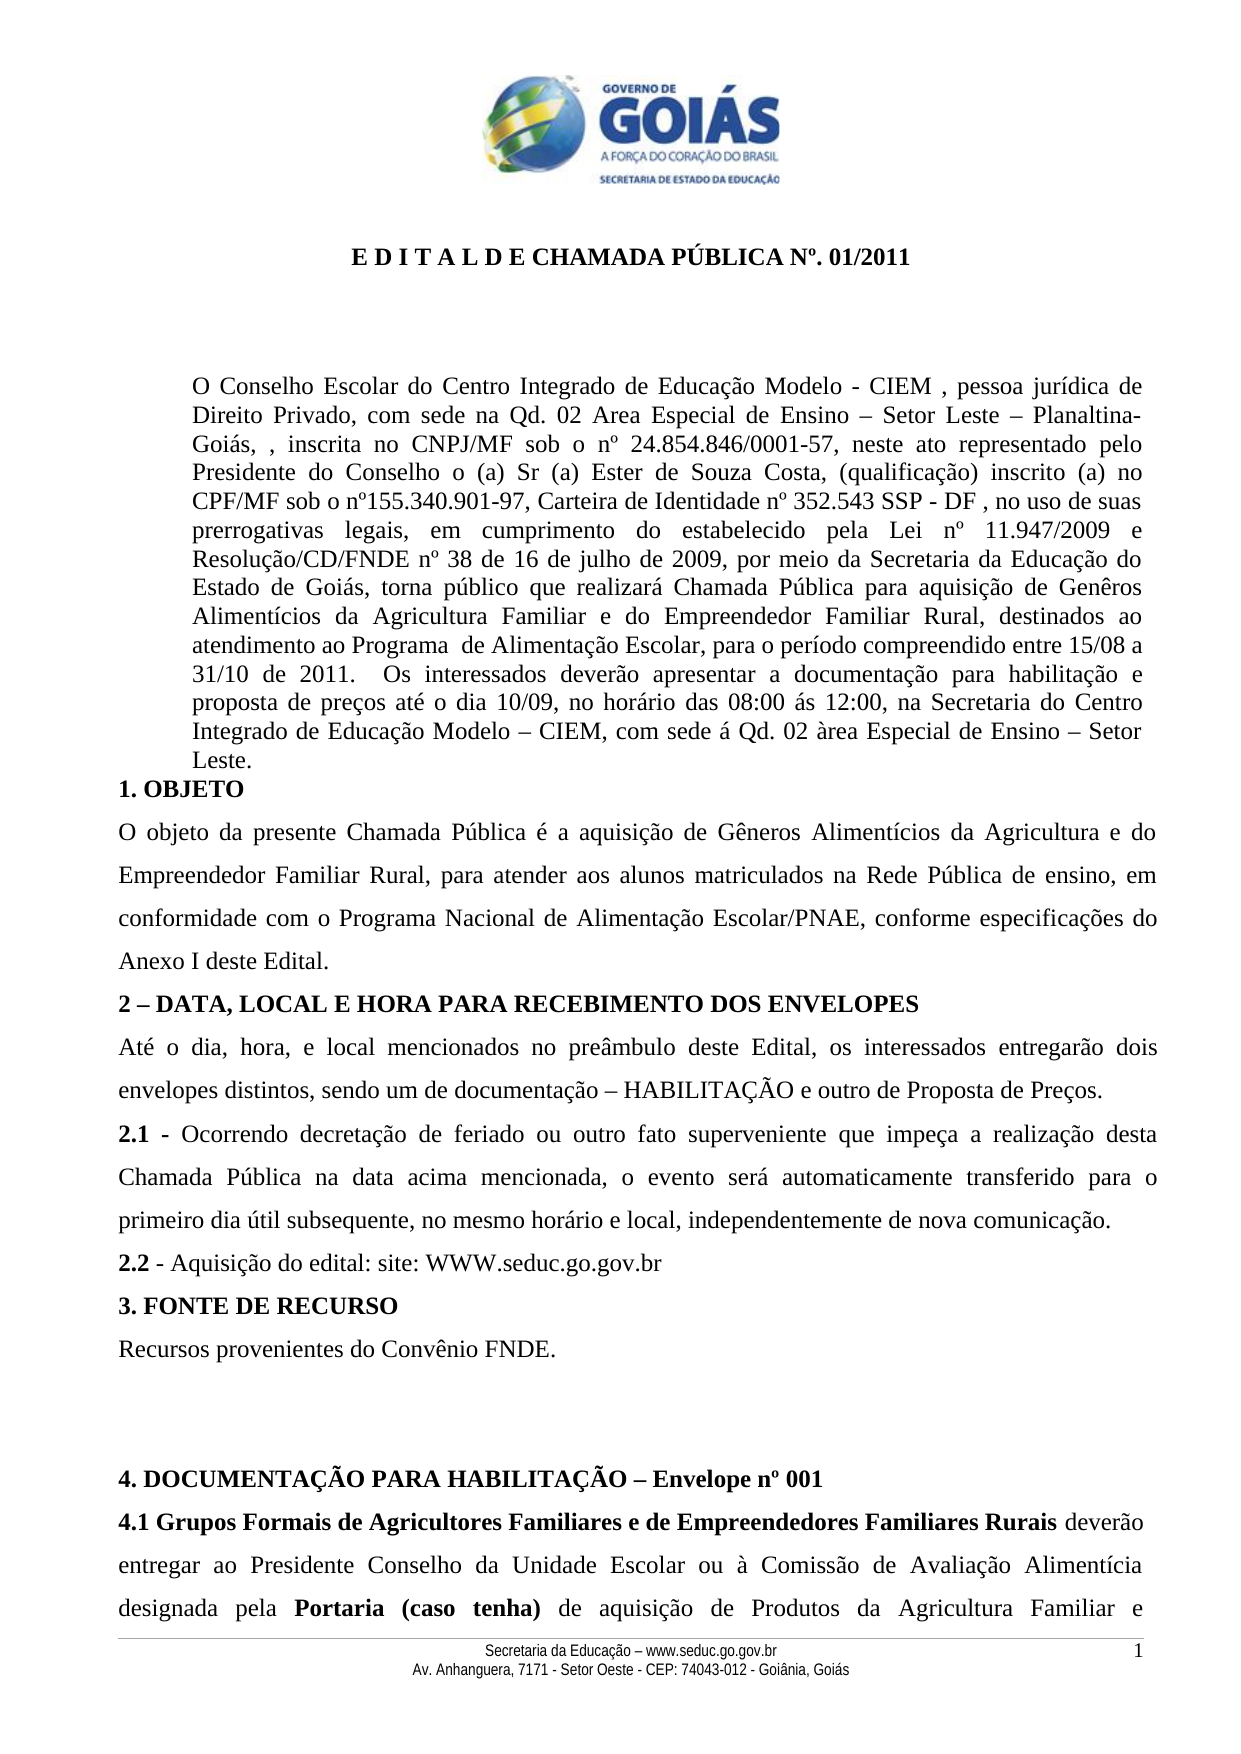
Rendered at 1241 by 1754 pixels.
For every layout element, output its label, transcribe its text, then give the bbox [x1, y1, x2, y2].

text 2 – DATA, LOCAL E HORA PARA RECEBIMENTO DOS ENVELOPES [118, 989, 1158, 1018]
text 2.2 - Aquisição do edital: site: WWW.seduc.go.gov.br [118, 1248, 1158, 1277]
text E D I T A L D E CHAMADA PÚBLICA Nº. 01/2011 [118, 242, 1144, 271]
text 1. OBJETO [118, 774, 1158, 802]
text O objeto da presente Chamada Pública é a aquisição de Gêneros Alimentícios da Agricultura e do Empreendedor Familiar Rural, para atender aos alunos matriculados na Rede Pública de ensino, em conformidade com o Programa Nacional de Alimentação Escolar/PNAE, conforme especificações do Anexo I deste Edital. [118, 817, 1158, 975]
text Recursos provenientes do Convênio FNDE. [118, 1334, 1158, 1363]
picture [482, 75, 780, 185]
text 2.1 - Ocorrendo decretação de feriado ou outro fato superveniente que impeça a realização desta Chamada Pública na data acima mencionada, o evento será automaticamente transferido para o primeiro dia útil subsequente, no mesmo horário e local, independentemente de nova comunicação. [118, 1119, 1158, 1234]
text Até o dia, hora, e local mencionados no preâmbulo deste Edital, os interessados entregarão dois envelopes distintos, sendo um de documentação – HABILITAÇÃO e outro de Proposta de Preços. [118, 1032, 1158, 1104]
text 4. DOCUMENTAÇÃO PARA HABILITAÇÃO – Envelope nº 001 [118, 1464, 1144, 1492]
text 3. FONTE DE RECURSO [118, 1291, 1158, 1320]
text O Conselho Escolar do Centro Integrado de Educação Modelo - CIEM , pessoa jurídica de Direito Privado, com sede na Qd. 02 Area Especial de Ensino – Setor Leste – Planaltina- Goiás, , inscrita no CNPJ/MF sob o nº 24.854.846/0001-57, neste ato representado pelo Presidente do Conselho o (a) Sr (a) Ester de Souza Costa, (qualificação) inscrito (a) no CPF/MF sob o nº155.340.901-97, Carteira de Identidade nº 352.543 SSP - DF , no uso de suas prerrogativas legais, em cumprimento do estabelecido pela Lei nº 11.947/2009 e Resolução/CD/FNDE nº 38 de 16 de julho de 2009, por meio da Secretaria da Educação do Estado de Goiás, torna público que realizará Chamada Pública para aquisição de Genêros Alimentícios da Agricultura Familiar e do Empreendedor Familiar Rural, destinados ao atendimento ao Programa de Alimentação Escolar, para o período compreendido entre 15/08 a 31/10 de 2011. Os interessados deverão apresentar a documentação para habilitação e proposta de preços até o dia 10/09, no horário das 08:00 ás 12:00, na Secretaria do Centro Integrado de Educação Modelo – CIEM, com sede á Qd. 02 àrea Especial de Ensino – Setor Leste. [192, 371, 1144, 774]
